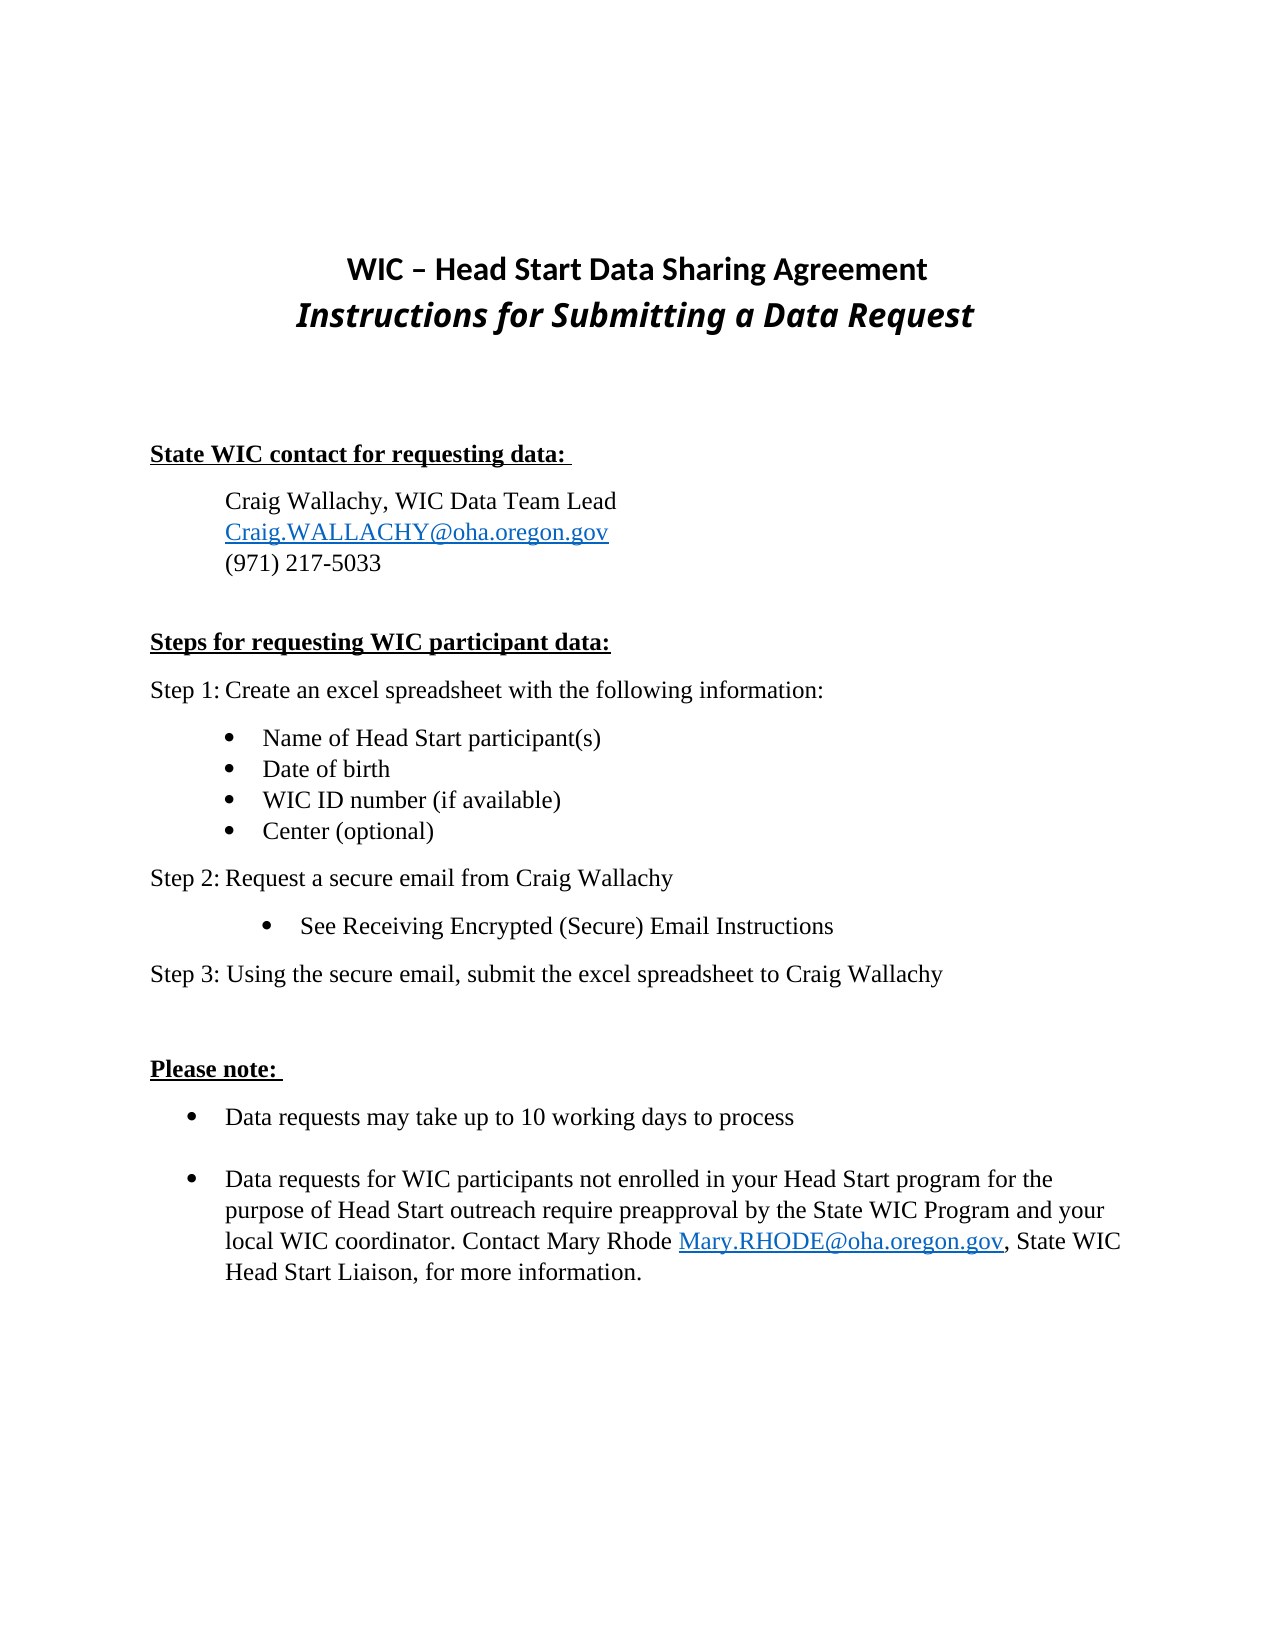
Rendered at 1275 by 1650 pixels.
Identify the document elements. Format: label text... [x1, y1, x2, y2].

text Craig.WALLACHY@oha.oregon.gov [225, 517, 1125, 546]
text Step 2: Request a secure email from Craig Wallachy [150, 863, 1125, 892]
list WIC ID number (if available) [225, 785, 1125, 813]
text State WIC contact for requesting data: [150, 439, 1125, 467]
text Step 3: Using the secure email, submit the excel spreadsheet to Craig Wallachy [150, 959, 1125, 988]
text Please note: [150, 1054, 1125, 1083]
text Steps for requesting WIC participant data: [150, 627, 1125, 656]
text Instructions for Submitting a Data Request [150, 292, 1125, 337]
list Date of birth [225, 754, 1125, 782]
text WIC – Head Start Data Sharing Agreement [150, 248, 1125, 289]
list Data requests for WIC participants not enrolled in your Head Start program for the purpose of Head Start outreach require preapproval by the State WIC Program and your local WIC coordinator. Contact Mary Rhode Mary.RHODE@oha.oregon.gov, State WIC Head Start Liaison, for more information. [187, 1164, 1125, 1286]
list Data requests may take up to 10 working days to process [187, 1102, 1125, 1131]
text (971) 217-5033 [225, 548, 1125, 577]
text Step 1: Create an excel spreadsheet with the following information: [150, 675, 1125, 704]
list Name of Head Start participant(s) [225, 723, 1125, 751]
text Craig Wallachy, WIC Data Team Lead [225, 486, 1125, 515]
list Center (optional) [225, 816, 1125, 844]
list See Receiving Encrypted (Secure) Email Instructions [262, 911, 1125, 940]
